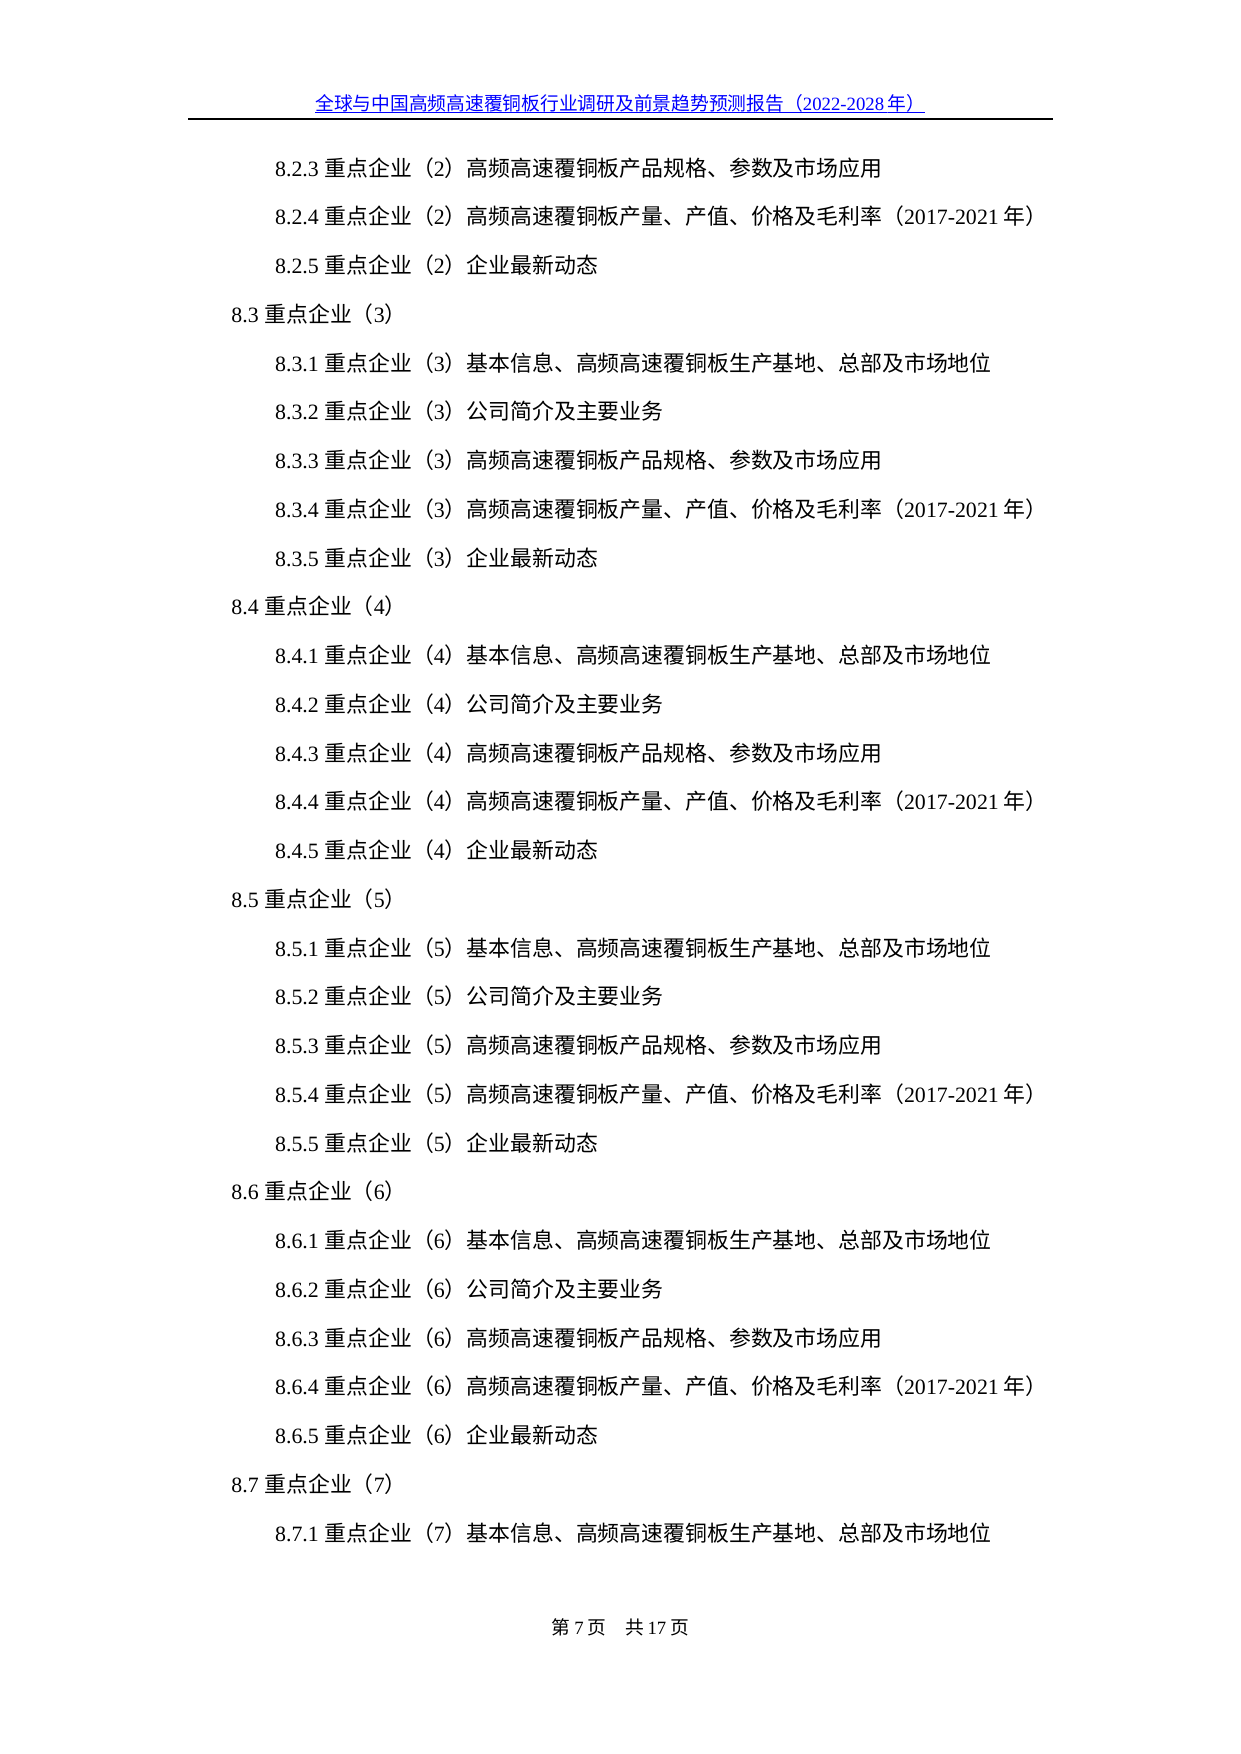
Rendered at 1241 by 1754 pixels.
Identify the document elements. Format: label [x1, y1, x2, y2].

text [187, 150, 1053, 1548]
